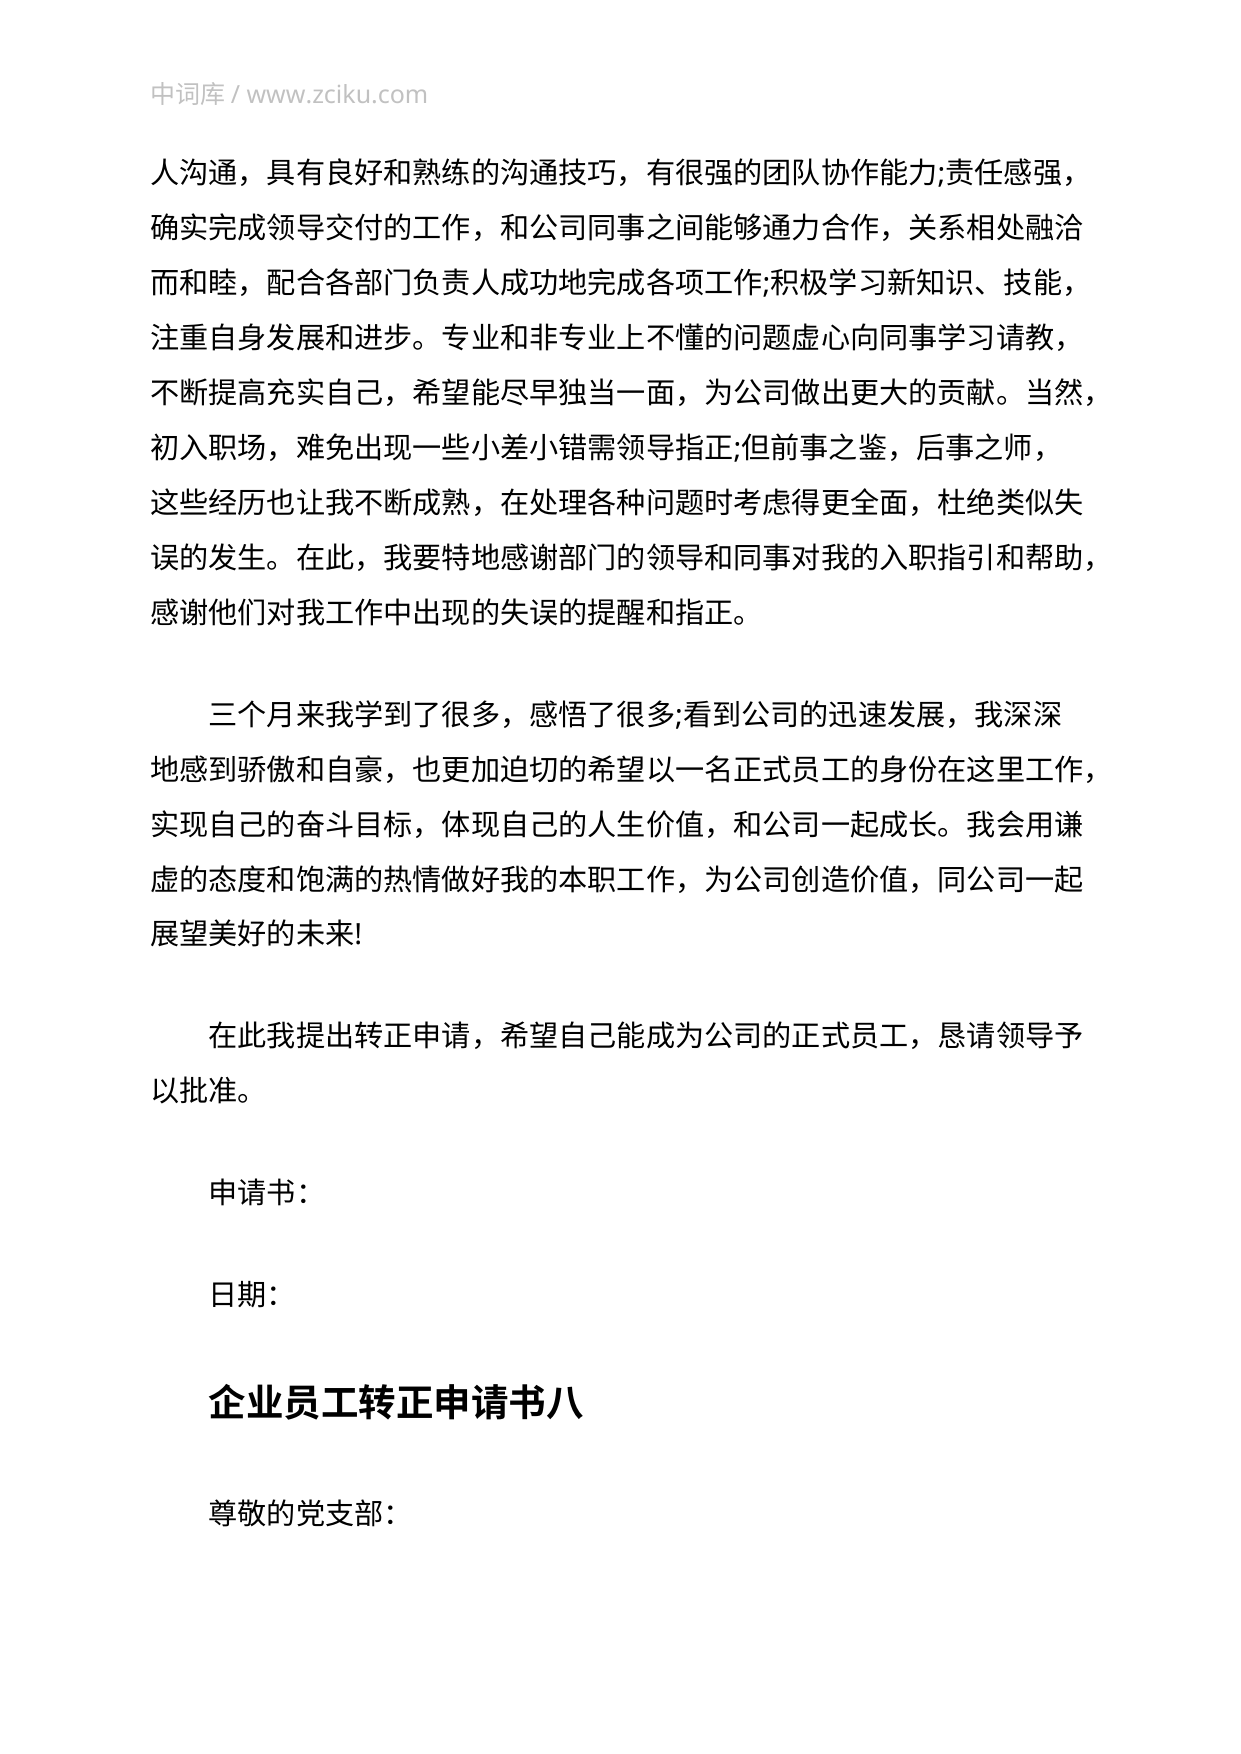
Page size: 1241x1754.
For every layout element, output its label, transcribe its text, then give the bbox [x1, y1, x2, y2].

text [150, 150, 1090, 632]
text 申请书： [150, 1169, 1090, 1212]
text 在此我提出转正申请，希望自己能成为公司的正式员工，恳请领导予以批准。 [150, 1013, 1090, 1110]
text 尊敬的党支部： [150, 1491, 1090, 1533]
text 企业员工转正申请书八 [150, 1373, 1090, 1427]
text 三个月来我学到了很多，感悟了很多;看到公司的迅速发展，我深深地感到骄傲和自豪，也更加迫切的希望以一名正式员工的身份在这里工作，实现自己的奋斗目标，体现自己的人生价值，和公司一起成长。我会用谦虚的态度和饱满的热情做好我的本职工作，为公司创造价值，同公司一起展望美好的未来! [150, 691, 1090, 953]
text 日期： [150, 1271, 1090, 1314]
